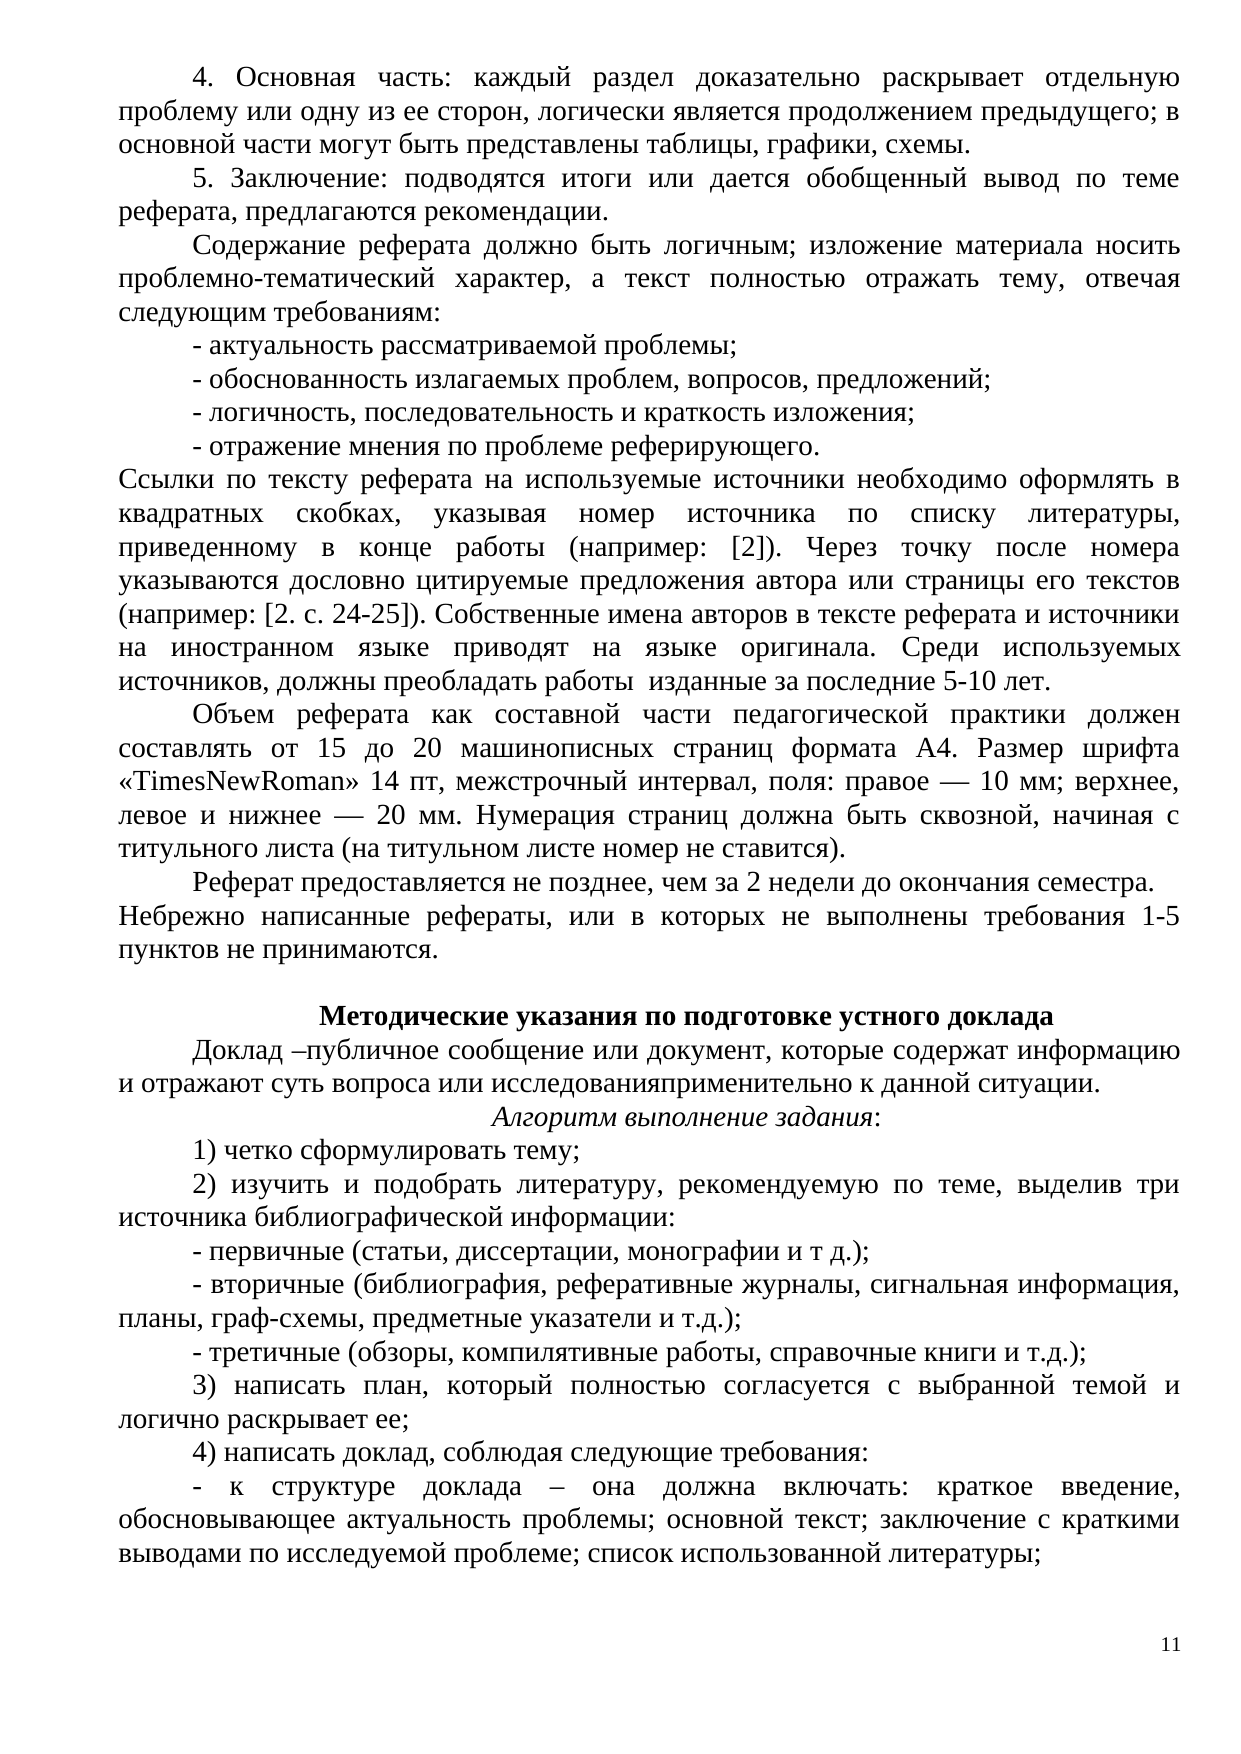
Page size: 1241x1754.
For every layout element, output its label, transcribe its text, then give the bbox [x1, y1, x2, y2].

text Реферат предоставляется не позднее, чем за 2 недели до окончания семестра. [118, 864, 1181, 898]
text - обоснованность излагаемых проблем, вопросов, предложений; [118, 361, 1181, 394]
text - логичность, последовательность и краткость изложения; [118, 394, 1181, 428]
text Содержание реферата должно быть логичным; изложение материала носить проблемно-тематический характер, а текст полностью отражать тему, отвечая следующим требованиям: [118, 227, 1181, 327]
text - вторичные (библиография, реферативные журналы, сигнальная информация, планы, граф-схемы, предметные указатели и т.д.); [118, 1267, 1181, 1334]
text 3) написать план, который полностью согласуется с выбранной темой и логично раскрывает ее; [118, 1367, 1181, 1434]
text 4. Основная часть: каждый раздел доказательно раскрывает отдельную проблему или одну из ее сторон, логически является продолжением предыдущего; в основной части могут быть представлены таблицы, графики, схемы. [118, 59, 1181, 160]
text Объем реферата как составной части педагогической практики должен составлять от 15 до 20 машинописных страниц формата А4. Размер шрифта «TimesNewRoman» 14 пт, межстрочный интервал, поля: правое — ; верхнее, левое и нижнее — . Нумерация страниц должна быть сквозной, начиная с титульного листа (на титульном листе номер не ставится). [118, 696, 1181, 864]
text Ссылки по тексту реферата на используемые источники необходимо оформлять в квадратных скобках, указывая номер источника по списку литературы, приведенному в конце работы (например: [2]). Через точку после номера указываются дословно цитируемые предложения автора или страницы его текстов (например: [2. с. 24-25]). Собственные имена авторов в тексте реферата и источники на иностранном языке приводят на языке оригинала. Среди используемых источников, должны преобладать работы изданные за последние 5-10 лет. [118, 462, 1181, 696]
text - к структуре доклада – она должна включать: краткое введение, обосновывающее актуальность проблемы; основной текст; заключение с краткими выводами по исследуемой проблеме; список использованной литературы; [118, 1468, 1181, 1568]
text 5. Заключение: подводятся итоги или дается обобщенный вывод по теме реферата, предлагаются рекомендации. [118, 160, 1181, 227]
text Доклад –публичное сообщение или документ, которые содержат информацию и отражают суть вопроса или исследованияприменительно к данной ситуации. [118, 1032, 1181, 1099]
text - третичные (обзоры, компилятивные работы, справочные книги и т.д.); [118, 1334, 1181, 1367]
text 4) написать доклад, соблюдая следующие требования: [118, 1434, 1181, 1468]
text 2) изучить и подобрать литературу, рекомендуемую по теме, выделив три источника библиографической информации: [118, 1166, 1181, 1233]
text 1) четко сформулировать тему; [118, 1132, 1181, 1166]
text Методические указания по подготовке устного доклада [118, 998, 1181, 1032]
text Алгоритм выполнение задания: [118, 1099, 1181, 1132]
text - актуальность рассматриваемой проблемы; [118, 327, 1181, 361]
text - первичные (статьи, диссертации, монографии и т д.); [118, 1233, 1181, 1267]
text - отражение мнения по проблеме реферирующего. [118, 428, 1181, 462]
text Небрежно написанные рефераты, или в которых не выполнены требования 1-5 пунктов не принимаются. [118, 898, 1181, 965]
